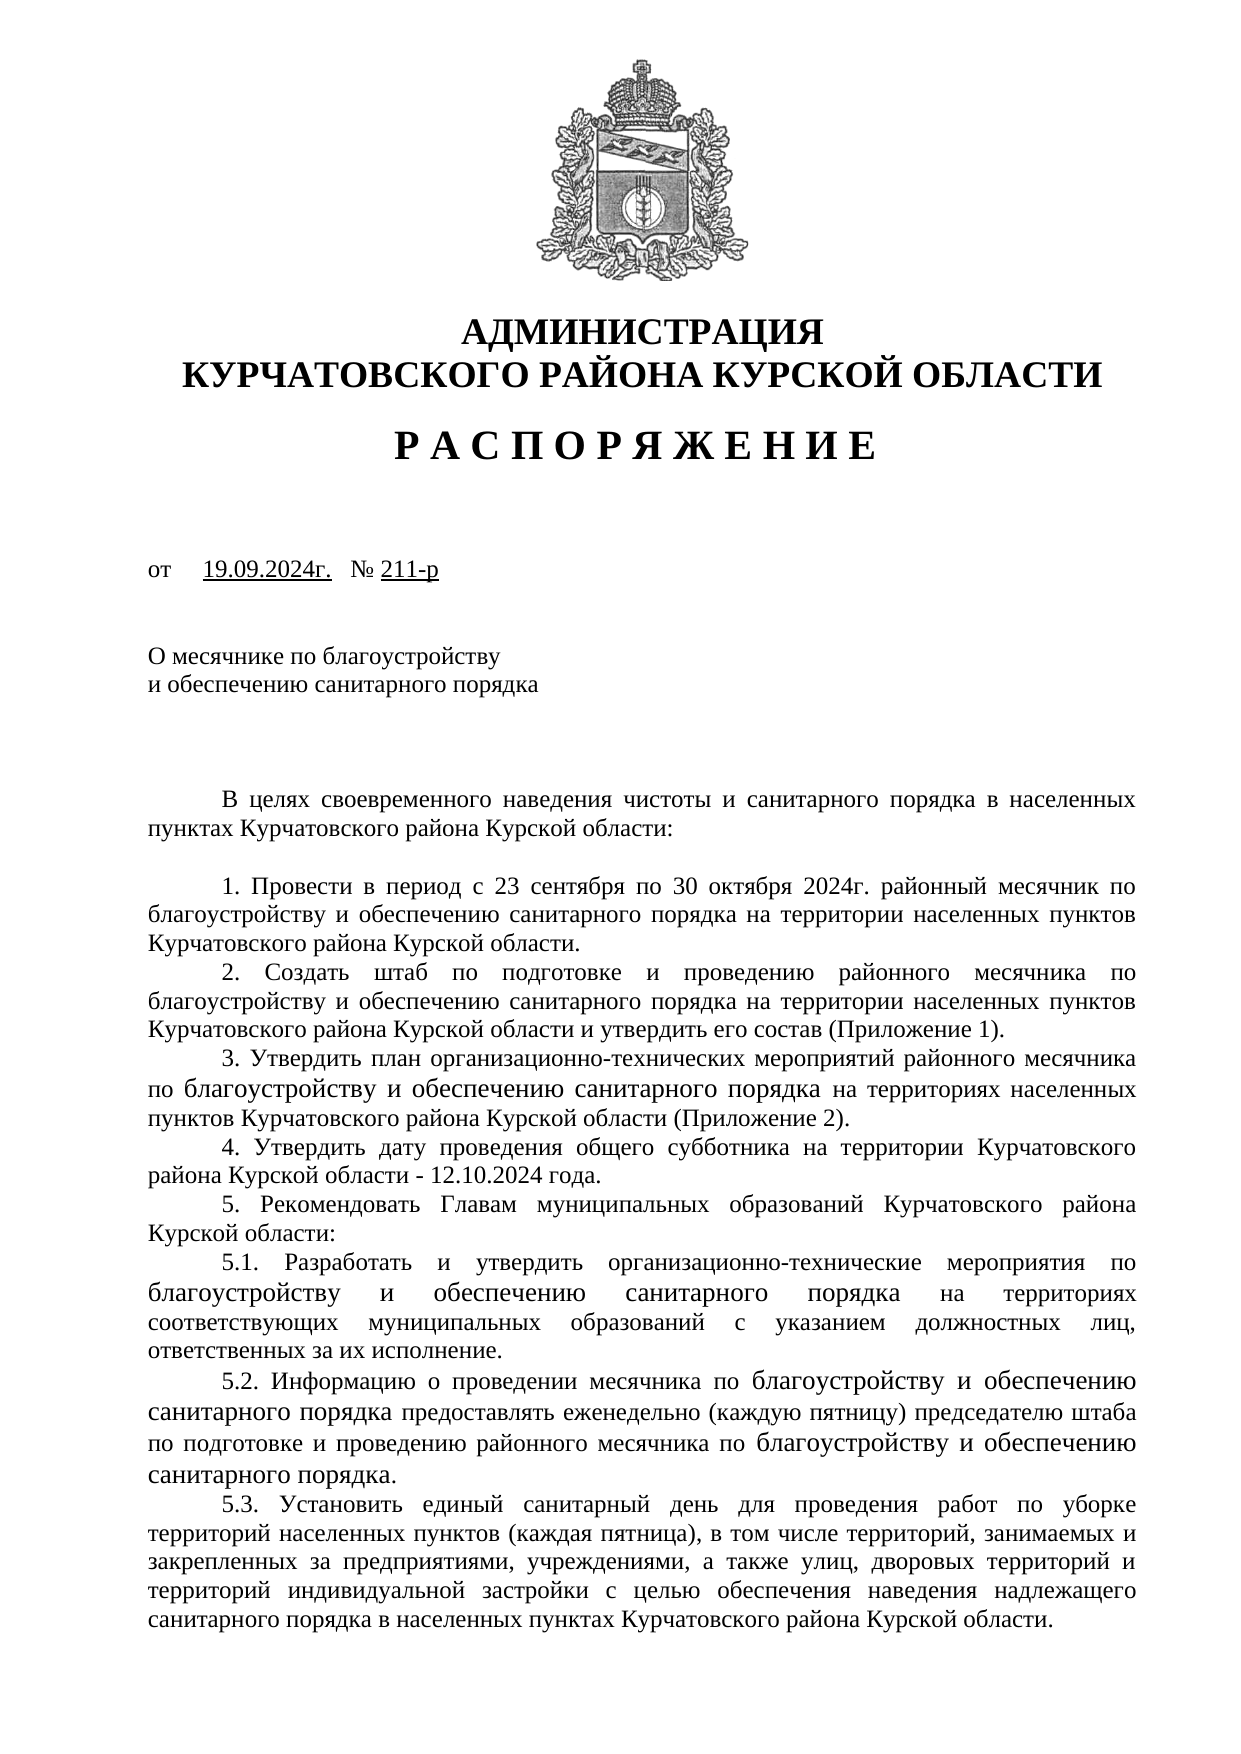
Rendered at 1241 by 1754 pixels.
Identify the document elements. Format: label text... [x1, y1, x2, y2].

text 5.3. Установить единый санитарный день для проведения работ по уборке территорий населенных пунктов (каждая пятница), в том числе территорий, занимаемых и закрепленных за предприятиями, учреждениями, а также улиц, дворовых территорий и территорий индивидуальной застройки с целью обеспечения наведения надлежащего санитарного порядка в населенных пунктах Курчатовского района Курской области. [148, 1489, 1137, 1633]
text 3. Утвердить план организационно-технических мероприятий районного месячника по благоустройству и обеспечению санитарного порядка на территориях населенных пунктов Курчатовского района Курской области (Приложение 2). [148, 1043, 1137, 1132]
text 4. Утвердить дату проведения общего субботника на территории Курчатовского района Курской области - 12.10.2024 года. 5. Рекомендовать Главам муниципальных образований Курчатовского района Курской области: [148, 1132, 1137, 1247]
text О месячнике по благоустройству [148, 641, 591, 669]
text Р А С П О Р Я Ж Е Н И Е [133, 420, 1137, 468]
text 5.1. Разработать и утвердить организационно-технические мероприятия по благоустройству и обеспечению санитарного порядка на территориях соответствующих муниципальных образований с указанием должностных лиц, ответственных за их исполнение. [148, 1247, 1137, 1364]
text 2. Создать штаб по подготовке и проведению районного месячника по благоустройству и обеспечению санитарного порядка на территории населенных пунктов Курчатовского района Курской области и утвердить его состав (Приложение 1). [148, 957, 1137, 1043]
text В целях своевременного наведения чистоты и санитарного порядка в населенных пунктах Курчатовского района Курской области: [148, 784, 1137, 842]
text от 19.09.2024г. № 211-р [148, 554, 1137, 583]
text 1. Провести в период с 23 сентября по 30 октября 2024г. районный месячник по благоустройству и обеспечению санитарного порядка на территории населенных пунктов Курчатовского района Курской области. [148, 871, 1137, 957]
text 5.2. Информацию о проведении месячника по благоустройству и обеспечению санитарного порядка предоставлять еженедельно (каждую пятницу) председателю штаба по подготовке и проведению районного месячника по благоустройству и обеспечению санитарного порядка. [148, 1364, 1137, 1489]
text КУРЧАТОВСКОГО РАЙОНА КУРСКОЙ ОБЛАСТИ [148, 353, 1137, 396]
text и обеспечению санитарного порядка [148, 669, 591, 698]
text АДМИНИСТРАЦИЯ [148, 310, 1137, 353]
